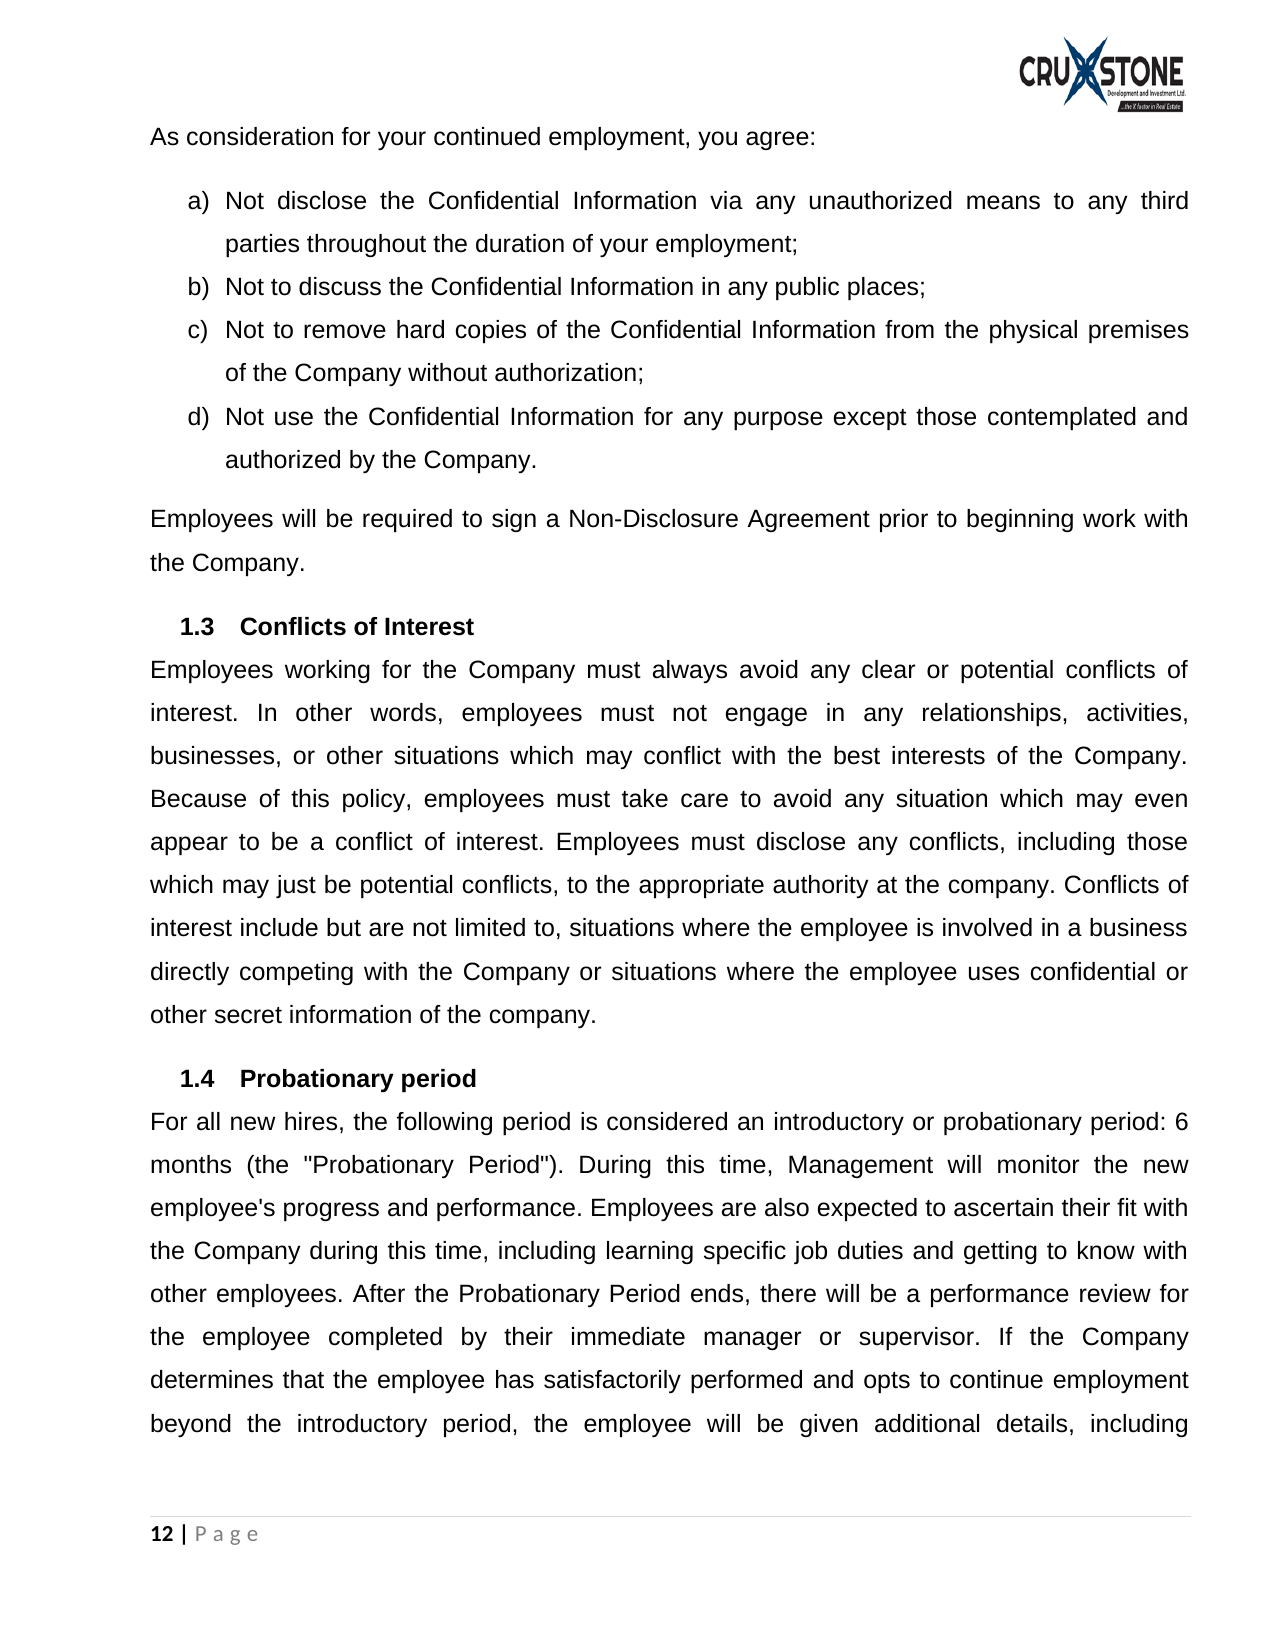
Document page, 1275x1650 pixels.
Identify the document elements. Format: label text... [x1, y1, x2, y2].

text Employees working for the Company must always avoid any clear or potential conflicts of interest. In other words, employees must not engage in any relationships, activities, businesses, or other situations which may conflict with the best interests of the Company. Because of this policy, employees must take care to avoid any situation which may even appear to be a conflict of interest. Employees must disclose any conflicts, including those which may just be potential conflicts, to the appropriate authority at the company. Conflicts of interest include but are not limited to, situations where the employee is involved in a business directly competing with the Company or situations where the employee uses confidential or other secret information of the company. [150, 654, 1191, 1028]
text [150, 1107, 1191, 1437]
subtitle Probationary period [179, 1063, 1191, 1092]
picture [1011, 28, 1191, 119]
list Not disclose the Confidential Information via any unauthorized means to any third parties throughout the duration of your employment; [187, 186, 1191, 258]
text As consideration for your continued employment, you agree: [150, 122, 1191, 151]
list Not to remove hard copies of the Confidential Information from the physical premises of the Company without authorization; [187, 315, 1191, 387]
list Not to discuss the Confidential Information in any public places; [187, 272, 1191, 301]
list Not use the Confidential Information for any purpose except those contemplated and authorized by the Company. [187, 401, 1191, 473]
text Employees will be required to sign a Non-Disclosure Agreement prior to beginning work with the Company. [150, 504, 1191, 576]
subtitle Conflicts of Interest [179, 611, 1191, 640]
